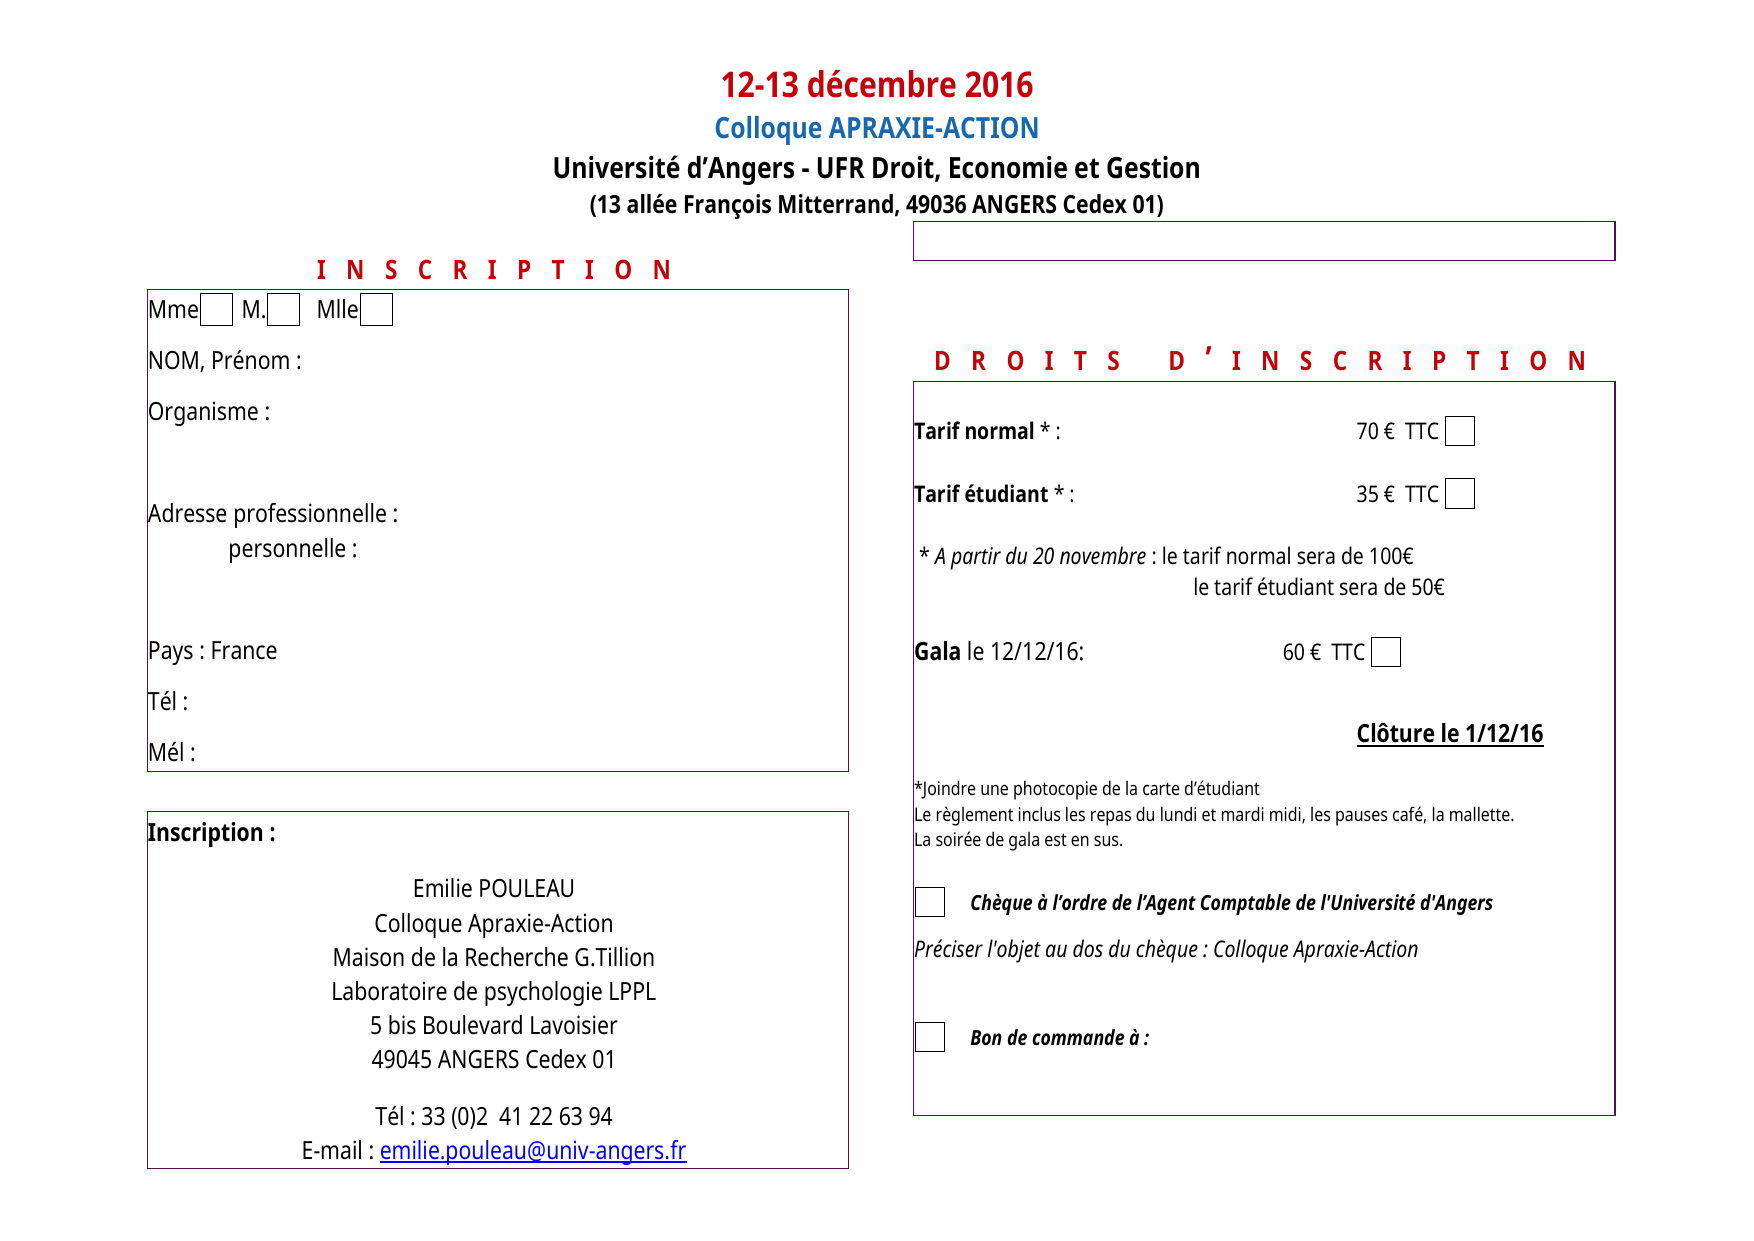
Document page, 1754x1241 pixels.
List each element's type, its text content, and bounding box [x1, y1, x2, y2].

text NOM, Prénom : [148, 340, 848, 377]
subtitle Inscription : [148, 812, 848, 848]
subtitle droits d’inscription [914, 335, 1606, 381]
text Organisme : [148, 391, 848, 428]
text Clôture le 1/12/16 [914, 716, 1606, 750]
text Mme M. Mlle [148, 290, 848, 326]
text E-mail : emilie.pouleau@univ-angers.fr [148, 1129, 848, 1168]
subtitle 5 bis Boulevard Lavoisier [148, 1007, 840, 1041]
text Chèque à l’ordre de l’Agent Comptable de l'Université d'Angers [914, 883, 1614, 917]
text Le règlement inclus les repas du lundi et mardi midi, les pauses café, la mallette. [914, 801, 1606, 827]
subtitle Laboratoire de psychologie LPPL [148, 973, 840, 1007]
text Préciser l'objet au dos du chèque : Colloque Apraxie-Action [914, 930, 1614, 964]
text Tél : [148, 680, 848, 717]
subtitle 49045 ANGERS Cedex 01 [148, 1041, 840, 1076]
text * A partir du 20 novembre : le tarif normal sera de 100€ [914, 540, 1606, 571]
text La soirée de gala est en sus. [914, 827, 1606, 852]
text Maison de [148, 939, 840, 973]
text le tarif étudiant sera de 50€ [914, 571, 1606, 602]
text *Joindre une photocopie de la carte d’étudiant [914, 776, 1606, 801]
text Tarif normal * : 70 € TTC [914, 415, 1606, 446]
subtitle Emilie POULEAU [148, 871, 840, 905]
subtitle 12-13 décembre 2016 Colloque APRAXIE-ACTION [148, 59, 1606, 147]
subtitle Tél : 33 (0)2 41 22 63 94 [148, 1098, 840, 1129]
text Adresse professionnelle : [148, 493, 848, 530]
text Tarif étudiant * : 35 € TTC [914, 477, 1606, 509]
text Mél : [148, 731, 848, 771]
text personnelle : [148, 530, 840, 564]
subtitle inscription [148, 243, 840, 289]
text Gala le 12/12/16: 60 € TTC [914, 634, 1606, 668]
text Pays : France [148, 629, 848, 666]
subtitle Université d’Angers - UFR Droit, Economie et Gestion [148, 147, 1606, 187]
subtitle (13 allée François Mitterrand, 49036 ANGERS Cedex 01) [148, 187, 1606, 221]
text Bon de commande à : [914, 1018, 1614, 1115]
subtitle Colloque Apraxie-Action [148, 905, 840, 939]
